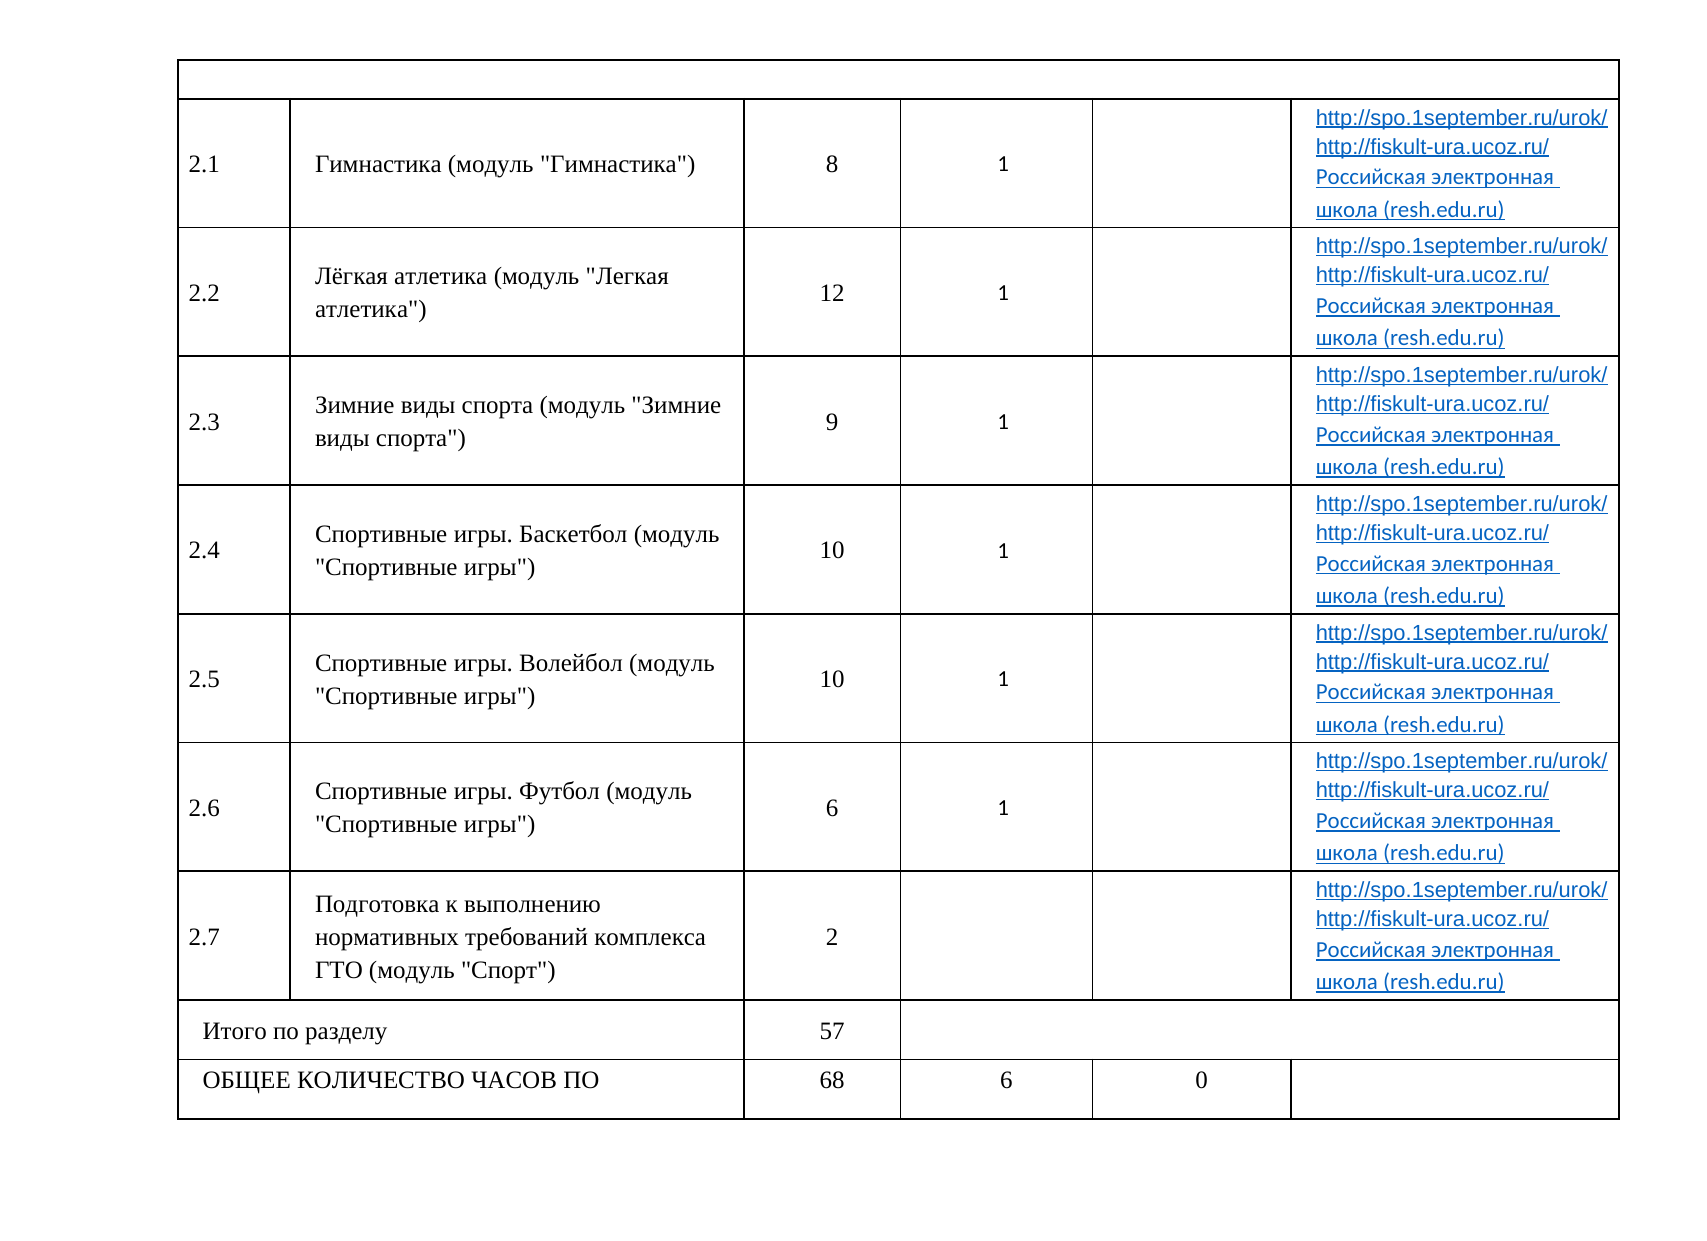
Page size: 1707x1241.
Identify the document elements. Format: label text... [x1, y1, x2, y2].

table_cell Спортивные игры. Футбол (модуль "Спортивные игры") [291, 743, 743, 870]
table_cell 10 [745, 486, 900, 613]
table_cell [1292, 1060, 1618, 1118]
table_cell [179, 1060, 743, 1118]
table_cell 2.5 [179, 615, 289, 742]
table_cell 57 [745, 1001, 900, 1058]
table_cell 1 [901, 615, 1092, 742]
table_cell [901, 872, 1092, 999]
table_cell Лёгкая атлетика (модуль "Легкая атлетика") [291, 228, 743, 355]
table_cell http://spo.1september.ru/urok/ http://fiskult-ura.ucoz.ru/ Российская электронная школа (resh.edu.ru) [1292, 743, 1618, 870]
table_cell http://spo.1september.ru/urok/ http://fiskult-ura.ucoz.ru/ Российская электронная школа (resh.edu.ru) [1292, 486, 1618, 613]
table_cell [1292, 100, 1618, 227]
table_cell Подготовка к выполнению нормативных требований комплекса ГТО (модуль "Спорт") [291, 872, 743, 999]
table_cell http://spo.1september.ru/urok/ http://fiskult-ura.ucoz.ru/ Российская электронная школа (resh.edu.ru) [1292, 615, 1618, 742]
table_cell 68 [745, 1060, 900, 1118]
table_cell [179, 61, 1618, 98]
table_cell 1 [901, 228, 1092, 355]
table_cell 0 [1093, 1060, 1290, 1118]
table_cell [1093, 615, 1290, 742]
table_cell 6 [901, 1060, 1092, 1118]
table_cell 1 [901, 743, 1092, 870]
table_cell [1093, 486, 1290, 613]
table_cell Спортивные игры. Волейбол (модуль "Спортивные игры") [291, 615, 743, 742]
table_cell 6 [745, 743, 900, 870]
table_cell 2.7 [179, 872, 289, 999]
table_cell 2.3 [179, 357, 289, 484]
table_cell Гимнастика (модуль "Гимнастика") [291, 100, 743, 227]
table_cell 2.1 [179, 100, 289, 227]
table_cell 12 [745, 228, 900, 355]
table_cell Зимние виды спорта (модуль "Зимние виды спорта") [291, 357, 743, 484]
table_cell [1093, 743, 1290, 870]
table_cell 2 [745, 872, 900, 999]
table_cell 8 [745, 100, 900, 227]
table_cell [901, 1001, 1618, 1058]
table_cell [1093, 228, 1290, 355]
table_cell http://spo.1september.ru/urok/ http://fiskult-ura.ucoz.ru/ Российская электронная школа (resh.edu.ru) [1292, 872, 1618, 999]
table_cell http://spo.1september.ru/urok/ http://fiskult-ura.ucoz.ru/ Российская электронная школа (resh.edu.ru) [1292, 357, 1618, 484]
table_cell 2.6 [179, 743, 289, 870]
table_cell 10 [745, 615, 900, 742]
table_cell 1 [901, 357, 1092, 484]
table_cell Итого по разделу [179, 1001, 743, 1058]
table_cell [1292, 228, 1618, 355]
table_cell 2.2 [179, 228, 289, 355]
table_cell 1 [901, 486, 1092, 613]
table_cell Спортивные игры. Баскетбол (модуль "Спортивные игры") [291, 486, 743, 613]
table_cell [1093, 100, 1290, 227]
table_cell 9 [745, 357, 900, 484]
table_cell [1093, 872, 1290, 999]
table_cell 2.4 [179, 486, 289, 613]
table_cell 1 [901, 100, 1092, 227]
table_cell [1093, 357, 1290, 484]
